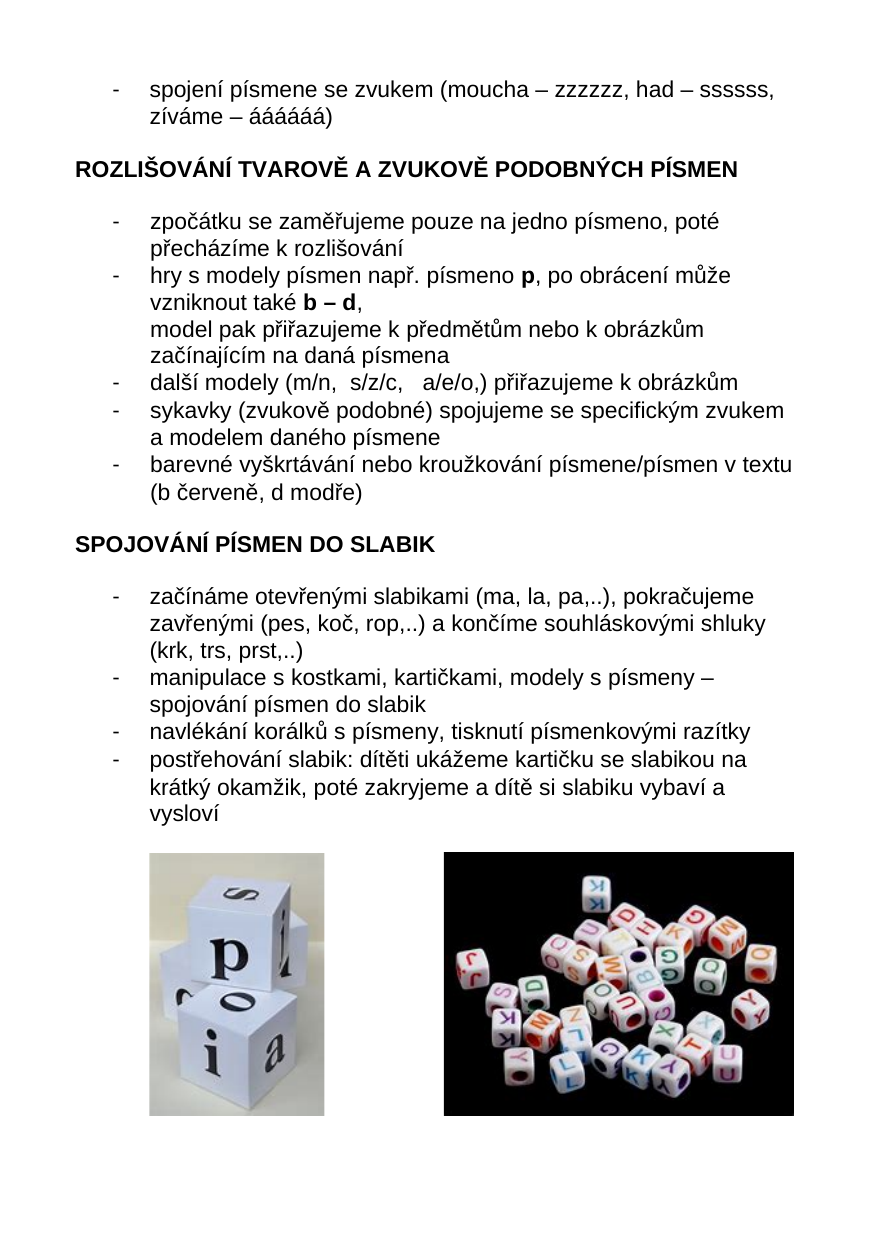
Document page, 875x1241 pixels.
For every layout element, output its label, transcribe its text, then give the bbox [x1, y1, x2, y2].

list začínáme otevřenými slabikami (ma, la, pa,..), pokračujeme zavřenými (pes, koč, rop,..) a končíme souhláskovými shluky (krk, trs, prst,..) [112, 582, 799, 663]
list hry s modely písmen např. písmeno p, po obrácení může vzniknout také b – d, [112, 261, 799, 316]
list sykavky (zvukově podobné) spojujeme se specifickým zvukem a modelem daného písmene [112, 396, 799, 451]
list model pak přiřazujeme k předmětům nebo k obrázkům začínajícím na daná písmena [150, 316, 799, 368]
list spojení písmene se zvukem (moucha – zzzzzz, had – ssssss, zíváme – áááááá) [112, 75, 799, 129]
list manipulace s kostkami, kartičkami, modely s písmeny – spojování písmen do slabik [112, 663, 799, 717]
picture [149, 853, 325, 1116]
text ROZLIŠOVÁNÍ TVAROVĚ A ZVUKOVĚ PODOBNÝCH PÍSMEN [75, 156, 799, 182]
list navlékání korálků s písmeny, tisknutí písmenkovými razítky [112, 717, 799, 746]
list další modely (m/n, s/z/c, a/e/o,) přiřazujeme k obrázkům [112, 368, 799, 396]
picture [443, 852, 794, 1116]
list barevné vyškrtávání nebo kroužkování písmene/písmen v textu (b červeně, d modře) [112, 451, 799, 505]
list zpočátku se zaměřujeme pouze na jedno písmeno, poté přecházíme k rozlišování [112, 207, 799, 261]
text SPOJOVÁNÍ PÍSMEN DO SLABIK [75, 531, 799, 558]
list postřehování slabik: dítěti ukážeme kartičku se slabikou na krátký okamžik, poté zakryjeme a dítě si slabiku vybaví a vysloví [112, 746, 799, 826]
